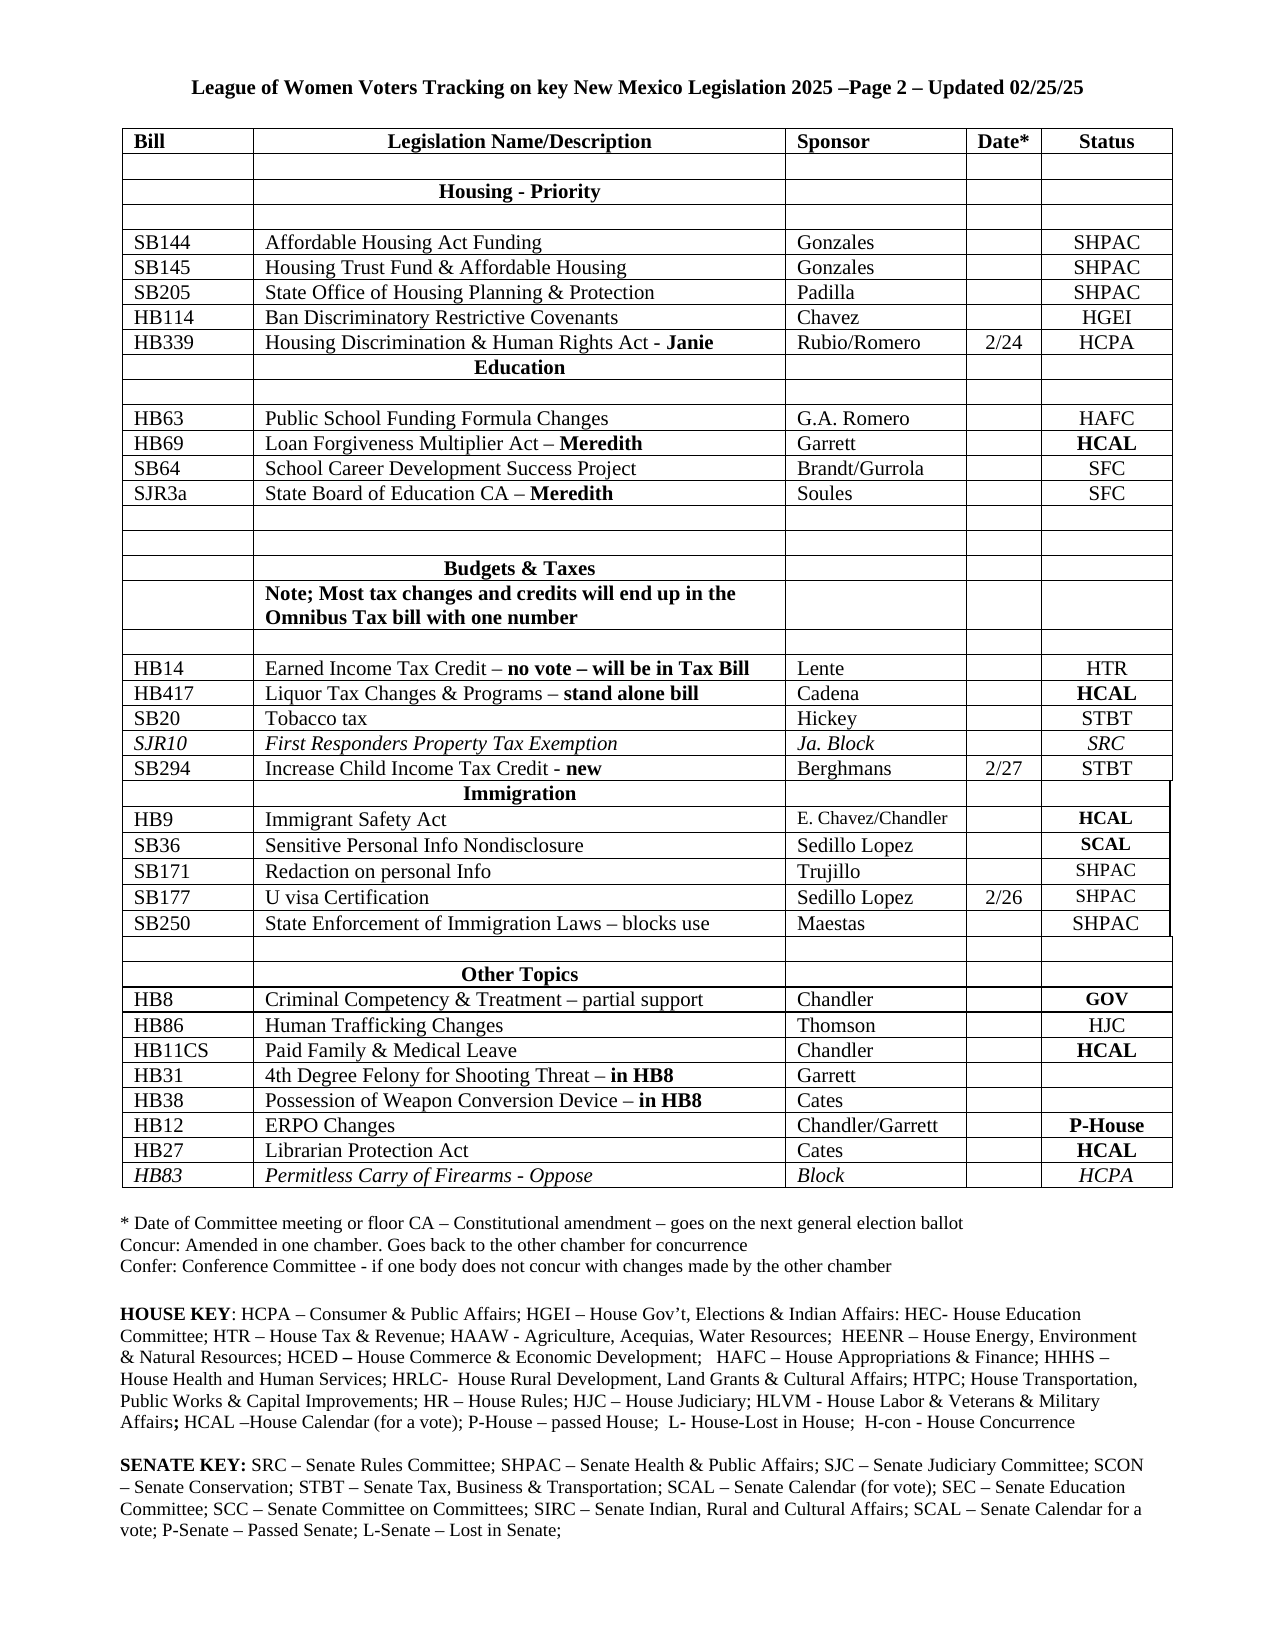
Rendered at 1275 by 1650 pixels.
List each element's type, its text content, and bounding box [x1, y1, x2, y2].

table_cell HAFC [1042, 405, 1172, 429]
table_cell [967, 1013, 1041, 1037]
table_cell [967, 781, 1041, 806]
table_cell Maestas [786, 911, 966, 936]
table_cell [967, 531, 1041, 555]
table_cell SB36 [123, 833, 253, 858]
table_cell E. Chavez/Chandler [786, 807, 966, 832]
table_cell Garrett [786, 1063, 966, 1087]
table_cell HGEI [1042, 305, 1172, 329]
table_cell SB250 [123, 911, 253, 936]
table_cell Loan Forgiveness Multiplier Act – Meredith [254, 431, 785, 454]
table_cell [786, 380, 966, 404]
table_cell Education [254, 355, 785, 379]
table_cell [786, 962, 966, 986]
table_cell HCAL [1042, 431, 1172, 454]
table_header Date* [967, 129, 1041, 153]
table_cell Chandler [786, 988, 966, 1011]
table_cell SJR10 [123, 731, 253, 755]
table_cell [786, 180, 966, 203]
table_cell [1042, 1088, 1172, 1112]
table_cell [967, 962, 1041, 986]
table_cell [1042, 556, 1172, 580]
table_cell SB20 [123, 706, 253, 730]
table_cell SB171 [123, 859, 253, 884]
table_cell [1042, 781, 1169, 806]
table_cell Cates [786, 1088, 966, 1112]
table_cell 2/27 [967, 756, 1041, 780]
table_cell [786, 355, 966, 379]
table_cell HB14 [123, 655, 253, 679]
table_cell [254, 937, 785, 961]
table_cell 2/26 [967, 885, 1041, 910]
table_cell [254, 380, 785, 404]
table_cell Cadena [786, 681, 966, 704]
table_cell HCAL [1042, 807, 1169, 832]
text HOUSE KEY: HCPA – Consumer & Public Affairs; HGEI – House Gov’t, Elections & Indian Affairs: HEC- House Education Committee; HTR – House Tax & Revenue; HAAW - Agriculture, Acequias, Water Resources; HEENR – House Energy, Environment & Natural Resources; HCED – House Commerce & Economic Development; HAFC – House Appropriations & Finance; HHHS – House Health and Human Services; HRLC- House Rural Development, Land Grants & Cultural Affairs; HTPC; House Transportation, Public Works & Capital Improvements; HR – House Rules; HJC – House Judiciary; HLVM - House Labor & Veterans & Military Affairs; HCAL –House Calendar (for a vote); P-House – passed House; L- House-Lost in House; H-con - House Concurrence [120, 1303, 1155, 1433]
table_cell State Enforcement of Immigration Laws – blocks use [254, 911, 785, 936]
table_cell Affordable Housing Act Funding [254, 230, 785, 254]
table_cell 2/24 [967, 330, 1041, 354]
table_cell Lente [786, 655, 966, 679]
table_cell [123, 506, 253, 530]
table_cell Berghmans [786, 756, 966, 780]
table_cell [786, 581, 966, 629]
table_cell [786, 154, 966, 178]
table_cell [967, 205, 1041, 229]
table_cell [967, 833, 1041, 858]
table_cell [254, 154, 785, 178]
table_cell STBT [1042, 756, 1172, 780]
table_cell HB339 [123, 330, 253, 354]
table_cell GOV [1042, 988, 1172, 1011]
table_cell [123, 781, 253, 806]
table_cell Housing - Priority [254, 180, 785, 203]
table_cell [786, 630, 966, 654]
table_cell [1042, 180, 1172, 203]
table_cell Chandler [786, 1038, 966, 1062]
table_cell [786, 781, 966, 806]
table_cell Budgets & Taxes [254, 556, 785, 580]
table_cell [1042, 937, 1172, 961]
table_cell Cates [786, 1138, 966, 1162]
table_cell [967, 154, 1041, 178]
table_cell [1042, 380, 1172, 404]
table_cell [967, 630, 1041, 654]
table_cell [967, 988, 1041, 1011]
table_cell [123, 630, 253, 654]
table_cell [1042, 531, 1172, 555]
table_cell HB27 [123, 1138, 253, 1162]
table_cell Block [786, 1163, 966, 1187]
table_cell [967, 859, 1041, 884]
table_cell Gonzales [786, 230, 966, 254]
table_cell Liquor Tax Changes & Programs – stand alone bill [254, 681, 785, 704]
table_cell [786, 205, 966, 229]
table_cell SB64 [123, 456, 253, 480]
table_cell [967, 731, 1041, 755]
table_cell [123, 355, 253, 379]
table_cell SB205 [123, 280, 253, 304]
table_cell HTR [1042, 655, 1172, 679]
table_cell ERPO Changes [254, 1113, 785, 1137]
table_cell SB145 [123, 255, 253, 279]
table_cell Thomson [786, 1013, 966, 1037]
table_cell HB38 [123, 1088, 253, 1112]
table_cell Ja. Block [786, 731, 966, 755]
table_cell 4th Degree Felony for Shooting Threat – in HB8 [254, 1063, 785, 1087]
table_cell Librarian Protection Act [254, 1138, 785, 1162]
table_cell Other Topics [254, 962, 785, 986]
table_cell HB83 [123, 1163, 253, 1187]
table_cell [967, 937, 1041, 961]
table_cell HB69 [123, 431, 253, 454]
table_cell [967, 305, 1041, 329]
table_cell [123, 962, 253, 986]
text * Date of Committee meeting or floor CA – Constitutional amendment – goes on the next general election ballot Concur: Amended in one chamber. Goes back to the other chamber for concurrence Confer: Conference Committee - if one body does not concur with changes made by the other chamber [120, 1212, 1155, 1277]
table_cell [1042, 962, 1172, 986]
table_cell [967, 1088, 1041, 1112]
table_cell HB9 [123, 807, 253, 832]
table_cell [967, 1138, 1041, 1162]
table_cell HB63 [123, 405, 253, 429]
table_cell [123, 205, 253, 229]
table_cell Chavez [786, 305, 966, 329]
table_cell [967, 655, 1041, 679]
table_cell [967, 230, 1041, 254]
table_cell Earned Income Tax Credit – no vote – will be in Tax Bill [254, 655, 785, 679]
table_cell [254, 205, 785, 229]
table_cell [967, 180, 1041, 203]
table_cell [967, 581, 1041, 629]
table_cell Redaction on personal Info [254, 859, 785, 884]
table_cell [967, 380, 1041, 404]
table_cell Immigration [254, 781, 785, 806]
table_cell [967, 405, 1041, 429]
table_cell [967, 481, 1041, 505]
table_cell [967, 911, 1041, 936]
table_cell Sensitive Personal Info Nondisclosure [254, 833, 785, 858]
table_cell [786, 531, 966, 555]
table_cell Brandt/Gurrola [786, 456, 966, 480]
table_cell G.A. Romero [786, 405, 966, 429]
table_cell SFC [1042, 481, 1172, 505]
table_cell School Career Development Success Project [254, 456, 785, 480]
table_header Bill [123, 129, 253, 153]
table_cell SFC [1042, 456, 1172, 480]
table_cell [123, 531, 253, 555]
table_cell [967, 456, 1041, 480]
table_cell [123, 556, 253, 580]
table_cell [786, 506, 966, 530]
table_cell HCAL [1042, 1038, 1172, 1062]
table_cell Chandler/Garrett [786, 1113, 966, 1137]
table_cell HCPA [1042, 330, 1172, 354]
table_cell Soules [786, 481, 966, 505]
table_cell Criminal Competency & Treatment – partial support [254, 988, 785, 1011]
table_cell [967, 556, 1041, 580]
table_cell [1042, 205, 1172, 229]
table_cell SHPAC [1042, 280, 1172, 304]
table_cell STBT [1042, 706, 1172, 730]
table_cell SRC [1042, 731, 1172, 755]
table_cell [967, 1113, 1041, 1137]
table_cell HB12 [123, 1113, 253, 1137]
table_cell Permitless Carry of Firearms - Oppose [254, 1163, 785, 1187]
table_cell SB144 [123, 230, 253, 254]
table_cell State Board of Education CA – Meredith [254, 481, 785, 505]
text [120, 1433, 1155, 1541]
table_cell SB177 [123, 885, 253, 910]
table_cell HCPA [1042, 1163, 1172, 1187]
table_cell [786, 556, 966, 580]
table_cell State Office of Housing Planning & Protection [254, 280, 785, 304]
table_cell U visa Certification [254, 885, 785, 910]
table_cell Housing Discrimination & Human Rights Act - Janie [254, 330, 785, 354]
table_cell [254, 531, 785, 555]
table_cell Immigrant Safety Act [254, 807, 785, 832]
table_cell Increase Child Income Tax Credit - new [254, 756, 785, 780]
table_cell [1042, 506, 1172, 530]
table_cell [967, 681, 1041, 704]
table_cell HB114 [123, 305, 253, 329]
table_cell Housing Trust Fund & Affordable Housing [254, 255, 785, 279]
table_cell HB31 [123, 1063, 253, 1087]
table_cell [1042, 154, 1172, 178]
table_cell [967, 1163, 1041, 1187]
title League of Women Voters Tracking on key New Mexico Legislation 2025 –Page 2 – Updated 02/25/25 [120, 75, 1155, 99]
table_cell [967, 355, 1041, 379]
table_cell HB86 [123, 1013, 253, 1037]
table_cell HB417 [123, 681, 253, 704]
table_cell Paid Family & Medical Leave [254, 1038, 785, 1062]
table_cell [1042, 630, 1172, 654]
table_cell [967, 1063, 1041, 1087]
table_cell [123, 581, 253, 629]
table_cell [786, 937, 966, 961]
table_cell SHPAC [1042, 230, 1172, 254]
table_cell HJC [1042, 1013, 1172, 1037]
table_cell [967, 280, 1041, 304]
table_cell [123, 937, 253, 961]
table_cell [123, 380, 253, 404]
table_cell SHPAC [1042, 911, 1169, 936]
table_cell Ban Discriminatory Restrictive Covenants [254, 305, 785, 329]
table_cell Possession of Weapon Conversion Device – in HB8 [254, 1088, 785, 1112]
table_cell HCAL [1042, 681, 1172, 704]
table_cell [967, 431, 1041, 454]
table_cell [1042, 355, 1172, 379]
table_cell [254, 630, 785, 654]
table_cell Human Trafficking Changes [254, 1013, 785, 1037]
table_cell HCAL [1042, 1138, 1172, 1162]
table_header Legislation Name/Description [254, 129, 785, 153]
table_cell SHPAC [1042, 885, 1169, 910]
table_cell Gonzales [786, 255, 966, 279]
table_cell [967, 807, 1041, 832]
table_cell [123, 154, 253, 178]
table_cell [1042, 1063, 1172, 1087]
table_cell Sedillo Lopez [786, 885, 966, 910]
table_cell SB294 [123, 756, 253, 780]
table_cell P-House [1042, 1113, 1172, 1137]
table_cell [967, 506, 1041, 530]
table_cell Garrett [786, 431, 966, 454]
table_cell First Responders Property Tax Exemption [254, 731, 785, 755]
table_cell [967, 1038, 1041, 1062]
table_header Status [1042, 129, 1172, 153]
table_cell [254, 506, 785, 530]
table_cell HB8 [123, 988, 253, 1011]
table_cell [123, 180, 253, 203]
table_cell Tobacco tax [254, 706, 785, 730]
table_cell Padilla [786, 280, 966, 304]
table_cell SHPAC [1042, 255, 1172, 279]
table_cell SJR3a [123, 481, 253, 505]
table_cell [1042, 581, 1172, 629]
table_cell Rubio/Romero [786, 330, 966, 354]
table_cell [967, 706, 1041, 730]
table_cell Sedillo Lopez [786, 833, 966, 858]
table_cell SCAL [1042, 833, 1169, 858]
table_cell HB11CS [123, 1038, 253, 1062]
table_cell [967, 255, 1041, 279]
table_header Sponsor [786, 129, 966, 153]
table_cell Trujillo [786, 859, 966, 884]
table_cell SHPAC [1042, 859, 1169, 884]
table_cell Hickey [786, 706, 966, 730]
table_cell Public School Funding Formula Changes [254, 405, 785, 429]
table_cell Note; Most tax changes and credits will end up in the Omnibus Tax bill with one number [254, 581, 785, 629]
